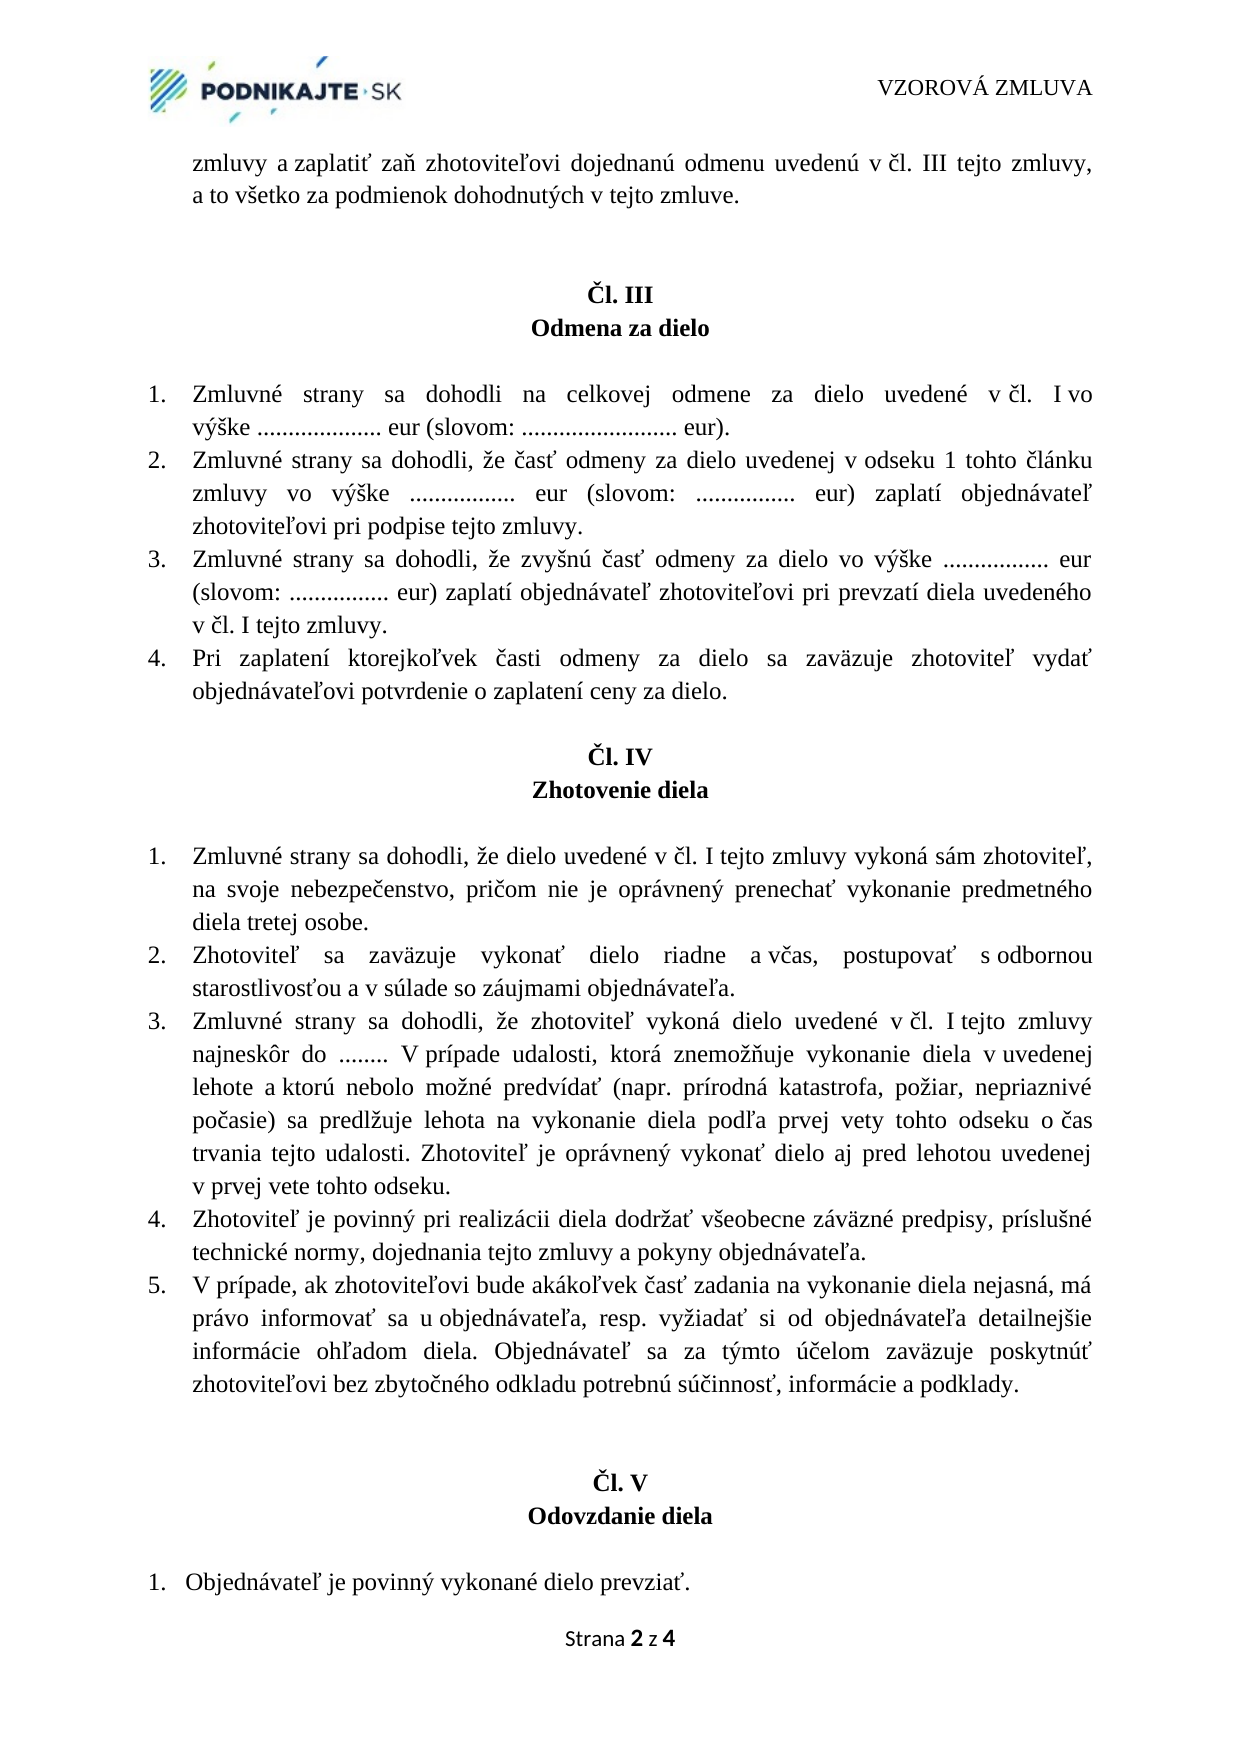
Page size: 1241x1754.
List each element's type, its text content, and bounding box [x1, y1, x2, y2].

text Čl. IV [148, 742, 1093, 771]
text Čl. III [148, 280, 1093, 308]
text Odovzdanie diela [148, 1501, 1093, 1530]
text Zhotovenie diela [148, 775, 1093, 804]
list Zmluvné strany sa dohodli, že zvyšnú časť odmeny za dielo vo výške ................. eur (slovom: ................ eur) zaplatí objednávateľ zhotoviteľovi pri prevzatí diela uvedeného v čl. I tejto zmluvy. [148, 544, 1093, 639]
list Zmluvné strany sa dohodli na celkovej odmene za dielo uvedené v čl. I vo výške .................... eur (slovom: ......................... eur). [148, 379, 1093, 441]
picture [147, 56, 406, 127]
list V prípade, ak zhotoviteľovi bude akákoľvek časť zadania na vykonanie diela nejasná, má právo informovať sa u objednávateľa, resp. vyžiadať si od objednávateľa detailnejšie informácie ohľadom diela. Objednávateľ sa za týmto účelom zaväzuje poskytnúť zhotoviteľovi bez zbytočného odkladu potrebnú súčinnosť, informácie a podklady. [148, 1270, 1093, 1398]
text Odmena za dielo [148, 313, 1093, 341]
text Čl. V [148, 1468, 1093, 1497]
list Pri zaplatení ktorejkoľvek časti odmeny za dielo sa zaväzuje zhotoviteľ vydať objednávateľovi potvrdenie o zaplatení ceny za dielo. [148, 643, 1093, 705]
list Objednávateľ je povinný vykonané dielo prevziať. [148, 1567, 1093, 1596]
list Zmluvné strany sa dohodli, že časť odmeny za dielo uvedenej v odseku 1 tohto článku zmluvy vo výške ................. eur (slovom: ................ eur) zaplatí objednávateľ zhotoviteľovi pri podpise tejto zmluvy. [148, 445, 1093, 539]
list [148, 148, 1093, 209]
list Zmluvné strany sa dohodli, že dielo uvedené v čl. I tejto zmluvy vykoná sám zhotoviteľ, na svoje nebezpečenstvo, pričom nie je oprávnený prenechať vykonanie predmetného diela tretej osobe. [148, 841, 1093, 936]
list Zhotoviteľ je povinný pri realizácii diela dodržať všeobecne záväzné predpisy, príslušné technické normy, dojednania tejto zmluvy a pokyny objednávateľa. [148, 1204, 1093, 1266]
list Zhotoviteľ sa zaväzuje vykonať dielo riadne a včas, postupovať s odbornou starostlivosťou a v súlade so záujmami objednávateľa. [148, 940, 1093, 1002]
list Zmluvné strany sa dohodli, že zhotoviteľ vykoná dielo uvedené v čl. I tejto zmluvy najneskôr do ........ V prípade udalosti, ktorá znemožňuje vykonanie diela v uvedenej lehote a ktorú nebolo možné predvídať (napr. prírodná katastrofa, požiar, nepriaznivé počasie) sa predlžuje lehota na vykonanie diela podľa prvej vety tohto odseku o čas trvania tejto udalosti. Zhotoviteľ je oprávnený vykonať dielo aj pred lehotou uvedenej v prvej vete tohto odseku. [148, 1006, 1093, 1200]
